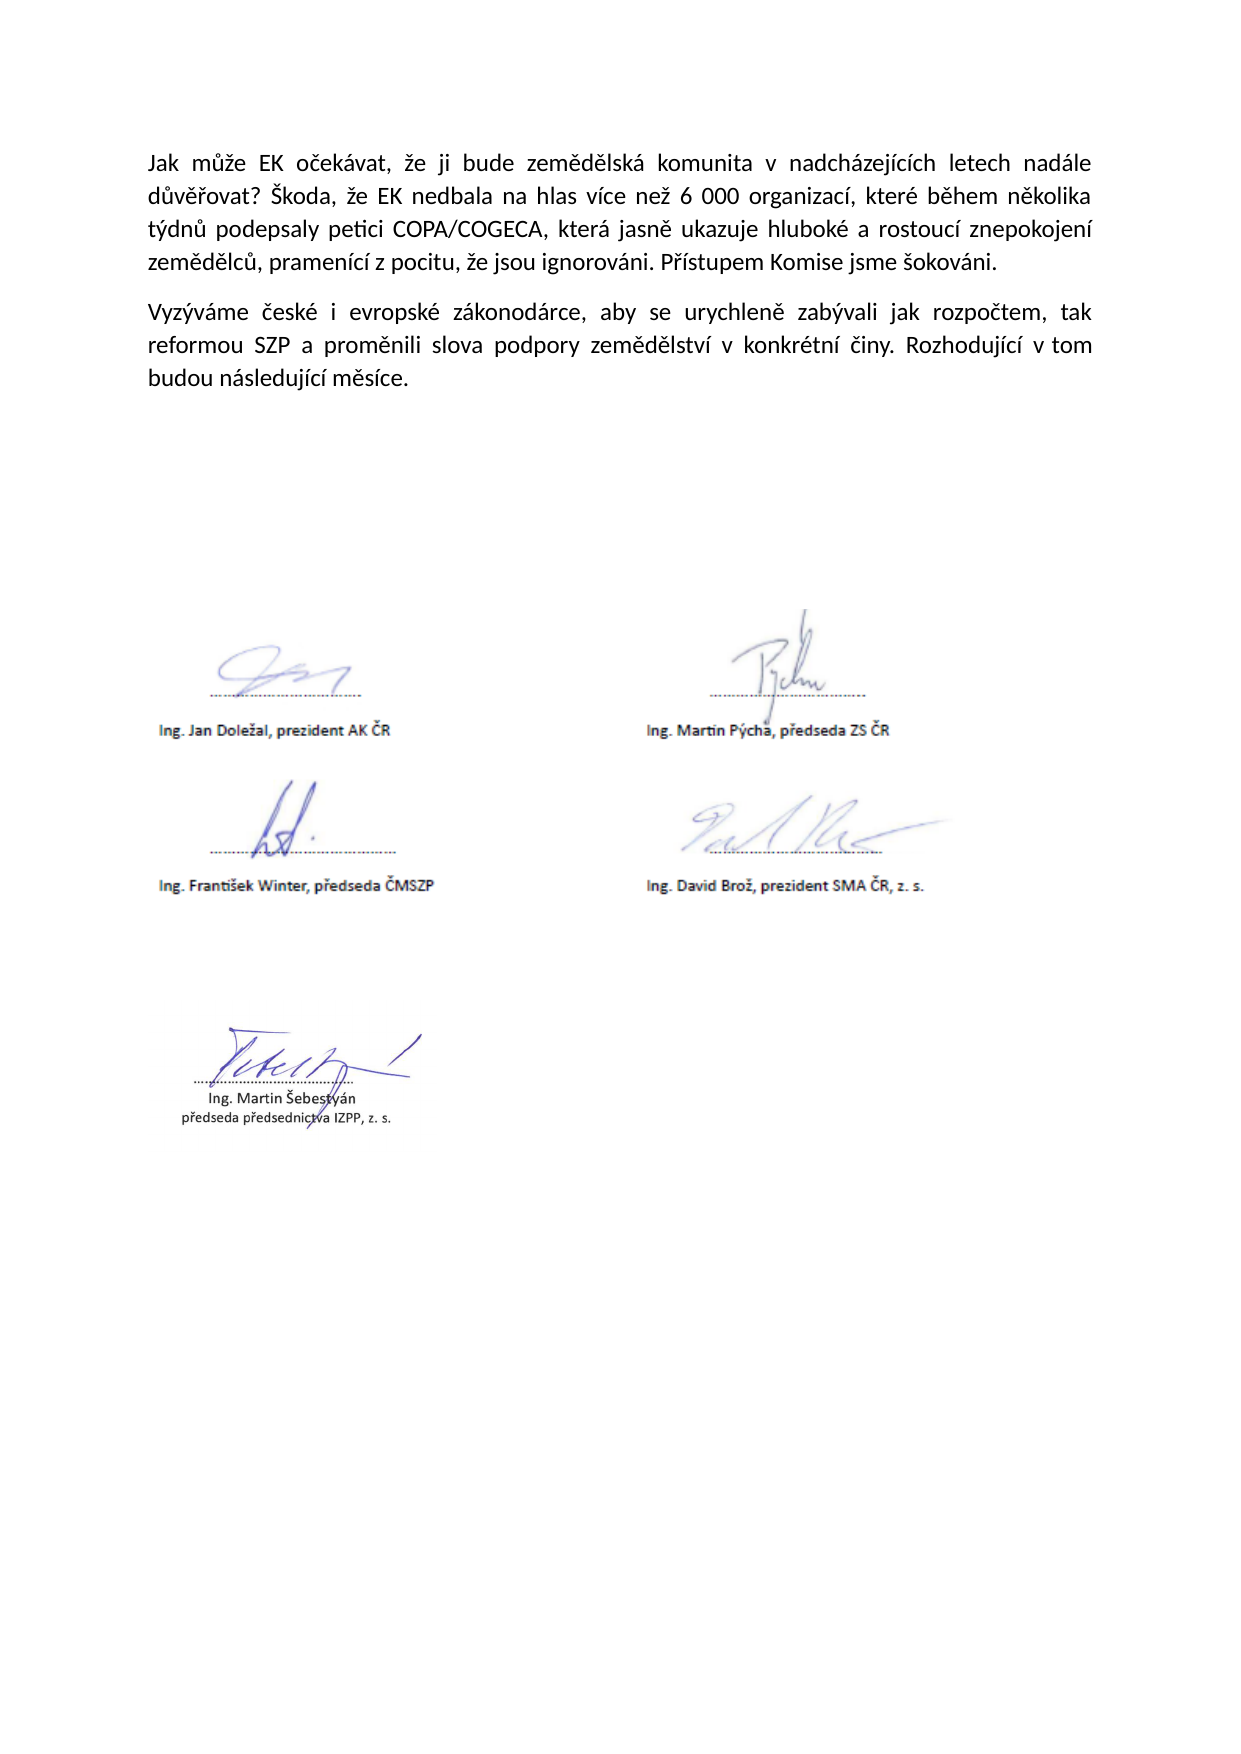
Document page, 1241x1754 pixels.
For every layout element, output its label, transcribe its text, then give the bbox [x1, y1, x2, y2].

picture [147, 609, 978, 932]
text Vyzýváme české i evropské zákonodárce, aby se urychleně zabývali jak rozpočtem, tak reformou SZP a proměnili slova podpory zemědělství v konkrétní činy. Rozhodující v tom budou následující měsíce. [148, 296, 1093, 392]
text Jak může EK očekávat, že ji bude zemědělská komunita v nadcházejících letech nadále důvěřovat? Škoda, že EK nedbala na hlas více než 6 000 organizací, které během několika týdnů podepsaly petici COPA/COGECA, která jasně ukazuje hluboké a rostoucí znepokojení zemědělců, pramenící z pocitu, že jsou ignorováni. Přístupem Komise jsme šokováni. [148, 148, 1093, 277]
